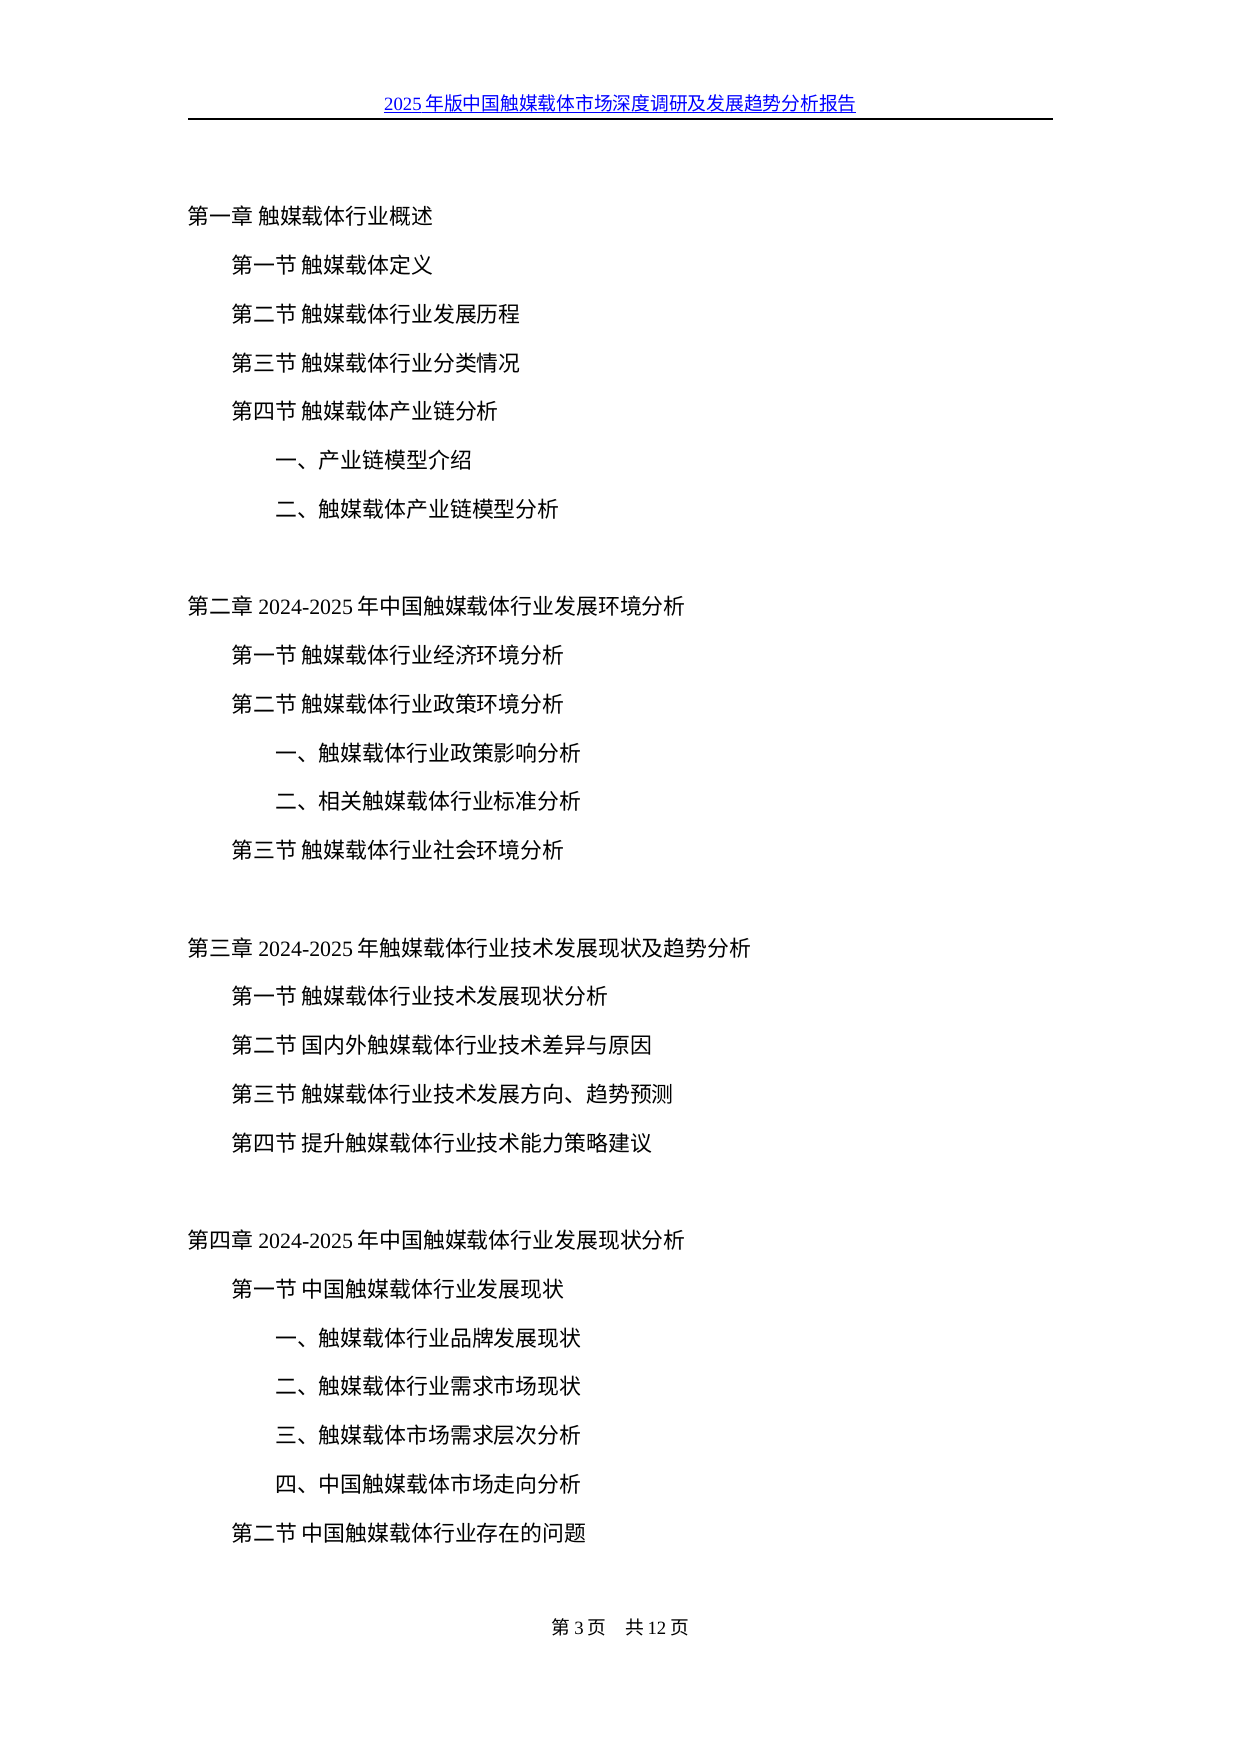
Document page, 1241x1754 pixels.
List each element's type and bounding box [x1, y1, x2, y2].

text [187, 150, 1053, 1548]
